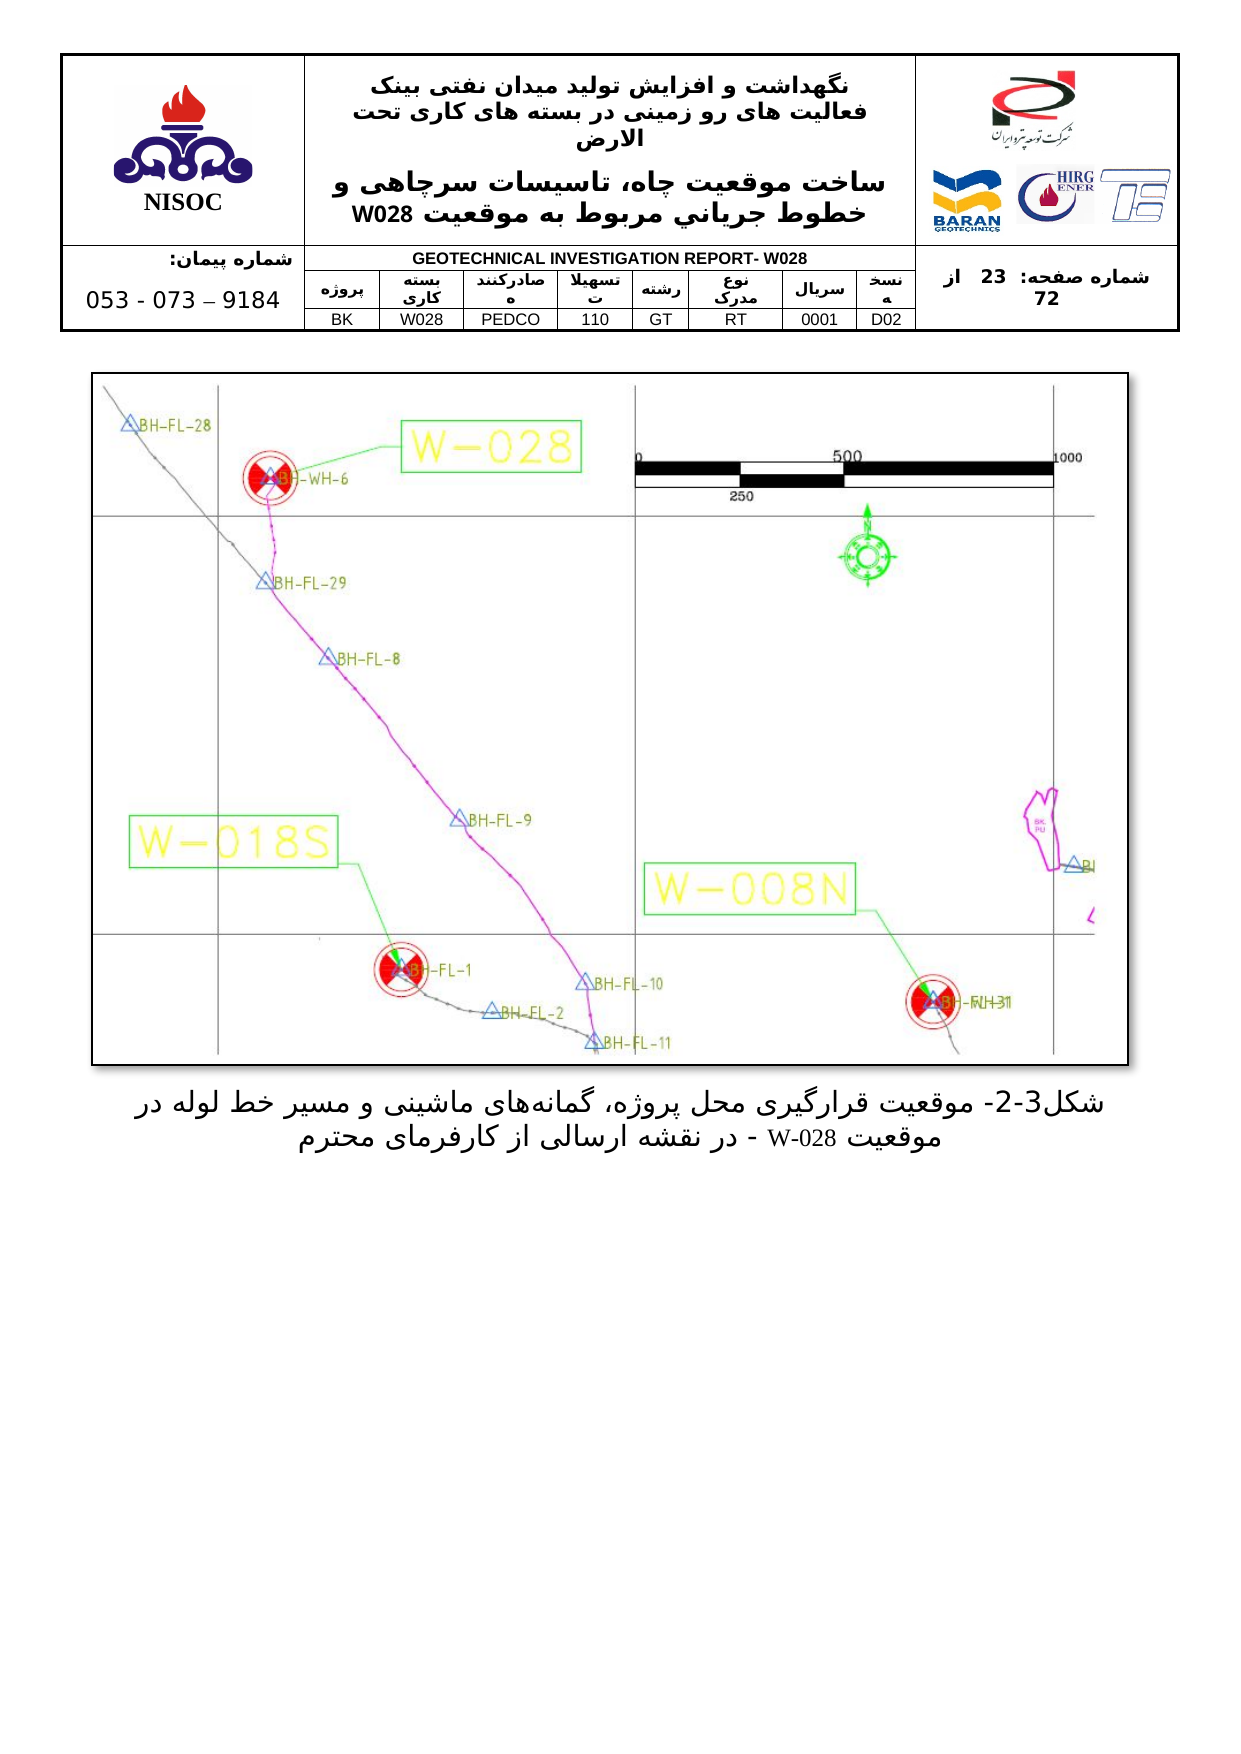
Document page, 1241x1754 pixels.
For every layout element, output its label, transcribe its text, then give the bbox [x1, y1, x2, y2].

picture [1016, 164, 1094, 224]
picture [991, 70, 1076, 151]
picture [113, 85, 253, 187]
text شکل3-2- موقعیت قرارگیری محل پروژه، گمانه‌های ماشینی و مسیر خط لوله در موقعیت W-028 - در نقشه ارسالی از کارفرمای محترم [112, 1085, 1128, 1153]
picture [928, 166, 1004, 236]
picture [93, 374, 1127, 1064]
